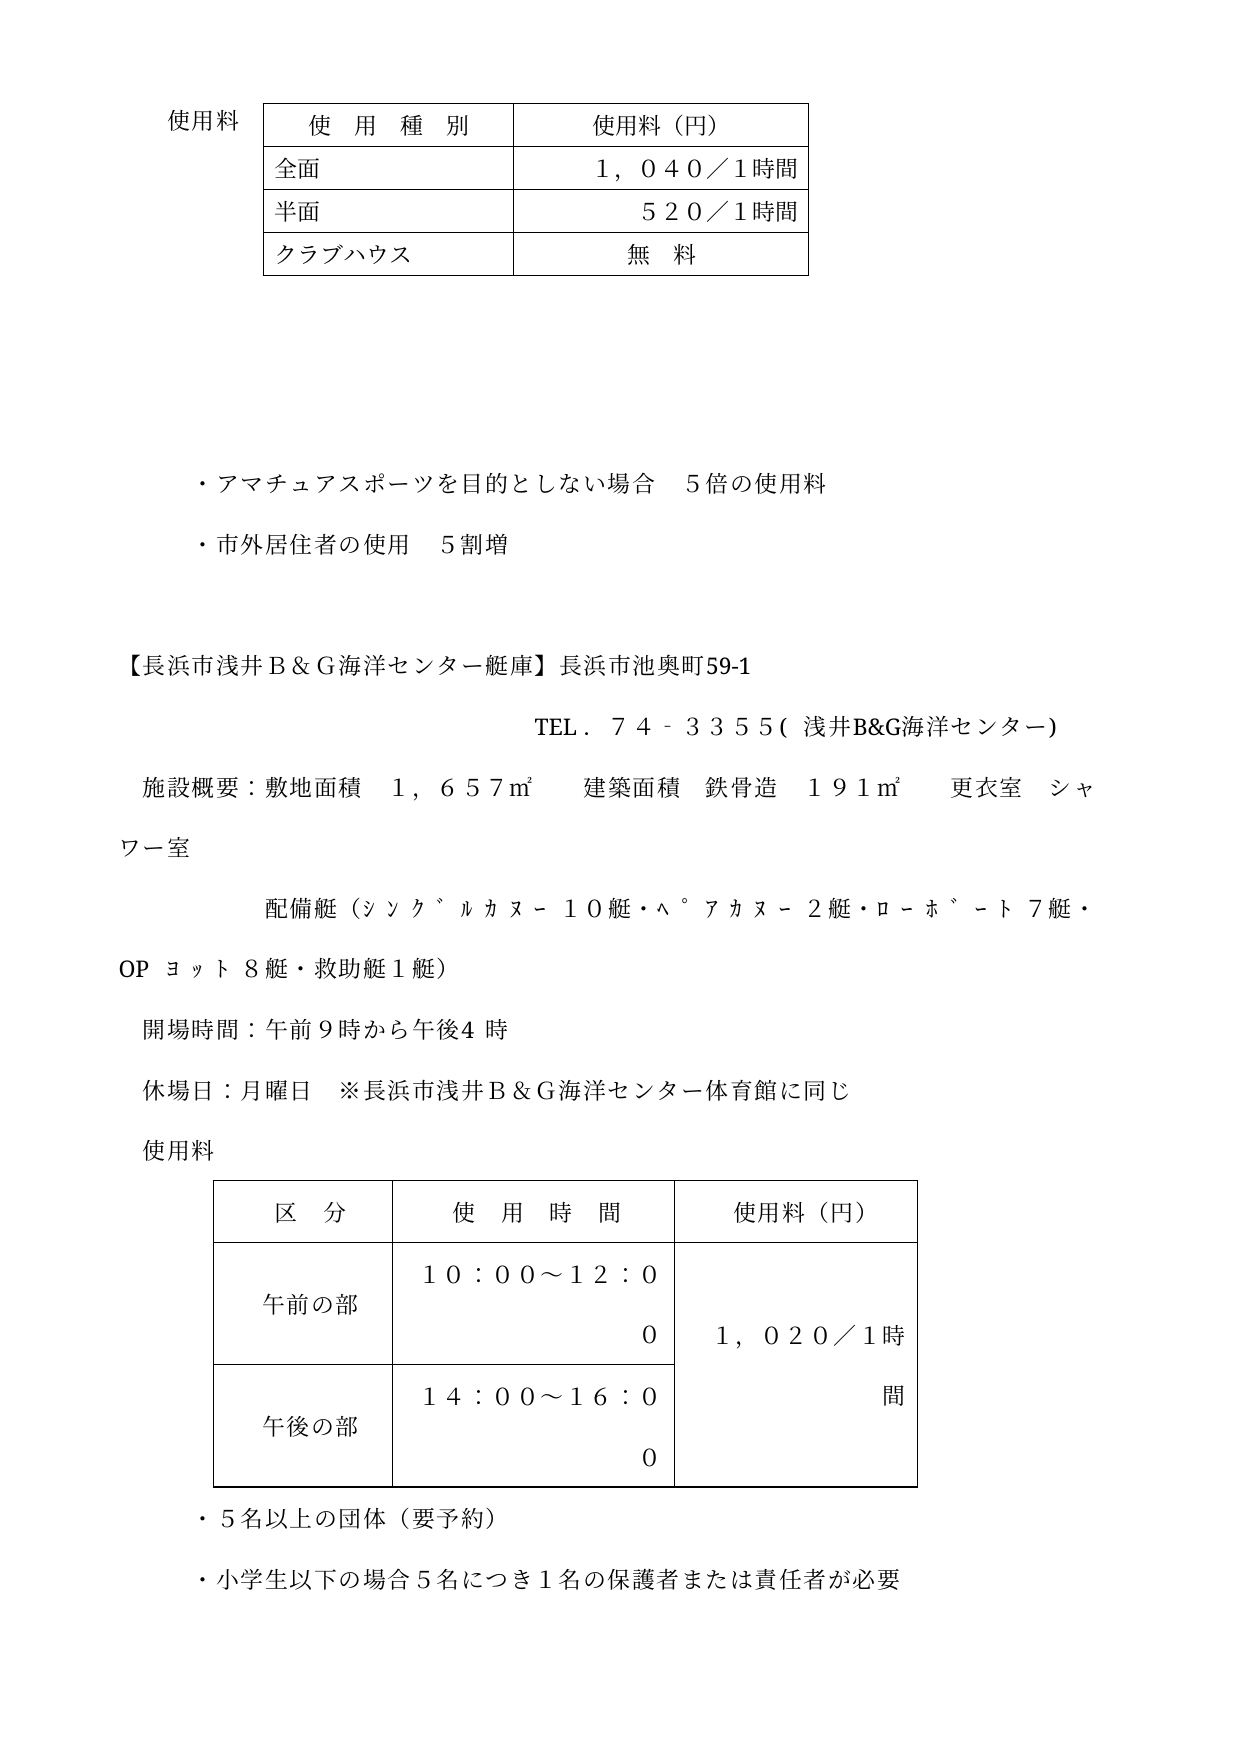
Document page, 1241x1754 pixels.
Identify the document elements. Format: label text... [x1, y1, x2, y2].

text 【長浜市浅井Ｂ＆Ｇ海洋センター艇庫】長浜市池奥町59-1 [118, 634, 1122, 695]
table_header 使用料（円） [675, 1181, 917, 1242]
text 配備艇（ｼﾝｸﾞﾙｶﾇｰ１０艇・ﾍﾟｱｶﾇｰ２艇・ﾛｰﾎﾞｰﾄ７艇・OPﾖｯﾄ８艇・救助艇１艇） [118, 877, 1122, 998]
table_cell クラブハウス [264, 233, 513, 275]
table_cell １，０２０／１時間 [675, 1243, 917, 1486]
table_cell １０：００～１２：００ [393, 1243, 674, 1364]
table_header 使 用 時 間 [393, 1181, 674, 1242]
table_cell １４：００～１６：００ [393, 1365, 674, 1486]
text ・市外居住者の使用 ５割増 [118, 513, 1122, 574]
text TEL．７４‐３３５５(浅井B&G海洋センター) [118, 695, 1122, 756]
text 開場時間：午前９時から午後4時 [118, 998, 1122, 1059]
table_cell 全面 [264, 147, 513, 189]
text ・５名以上の団体（要予約） [118, 1487, 1122, 1548]
text 使用料 [118, 89, 1122, 149]
text 施設概要：敷地面積 １，６５７㎡ 建築面積 鉄骨造 １９１㎡ 更衣室 シャワー室 [118, 756, 1122, 877]
text ・小学生以下の場合５名につき１名の保護者または責任者が必要 [118, 1548, 1122, 1609]
text 休場日：月曜日 ※長浜市浅井Ｂ＆Ｇ海洋センター体育館に同じ [118, 1059, 1122, 1119]
table_cell 無 料 [514, 233, 808, 275]
text 使用料 [118, 1119, 1122, 1180]
table_header 区 分 [214, 1181, 392, 1242]
table_cell 午後の部 [214, 1365, 392, 1486]
table_header 使 用 種 別 [264, 104, 513, 146]
table_cell １，０４０／１時間 [514, 147, 808, 189]
text ・アマチュアスポーツを目的としない場合 ５倍の使用料 [118, 453, 1122, 513]
table_cell 半面 [264, 190, 513, 232]
table_cell ５２０／１時間 [514, 190, 808, 232]
table_header 使用料（円） [514, 104, 808, 146]
table_cell 午前の部 [214, 1243, 392, 1364]
